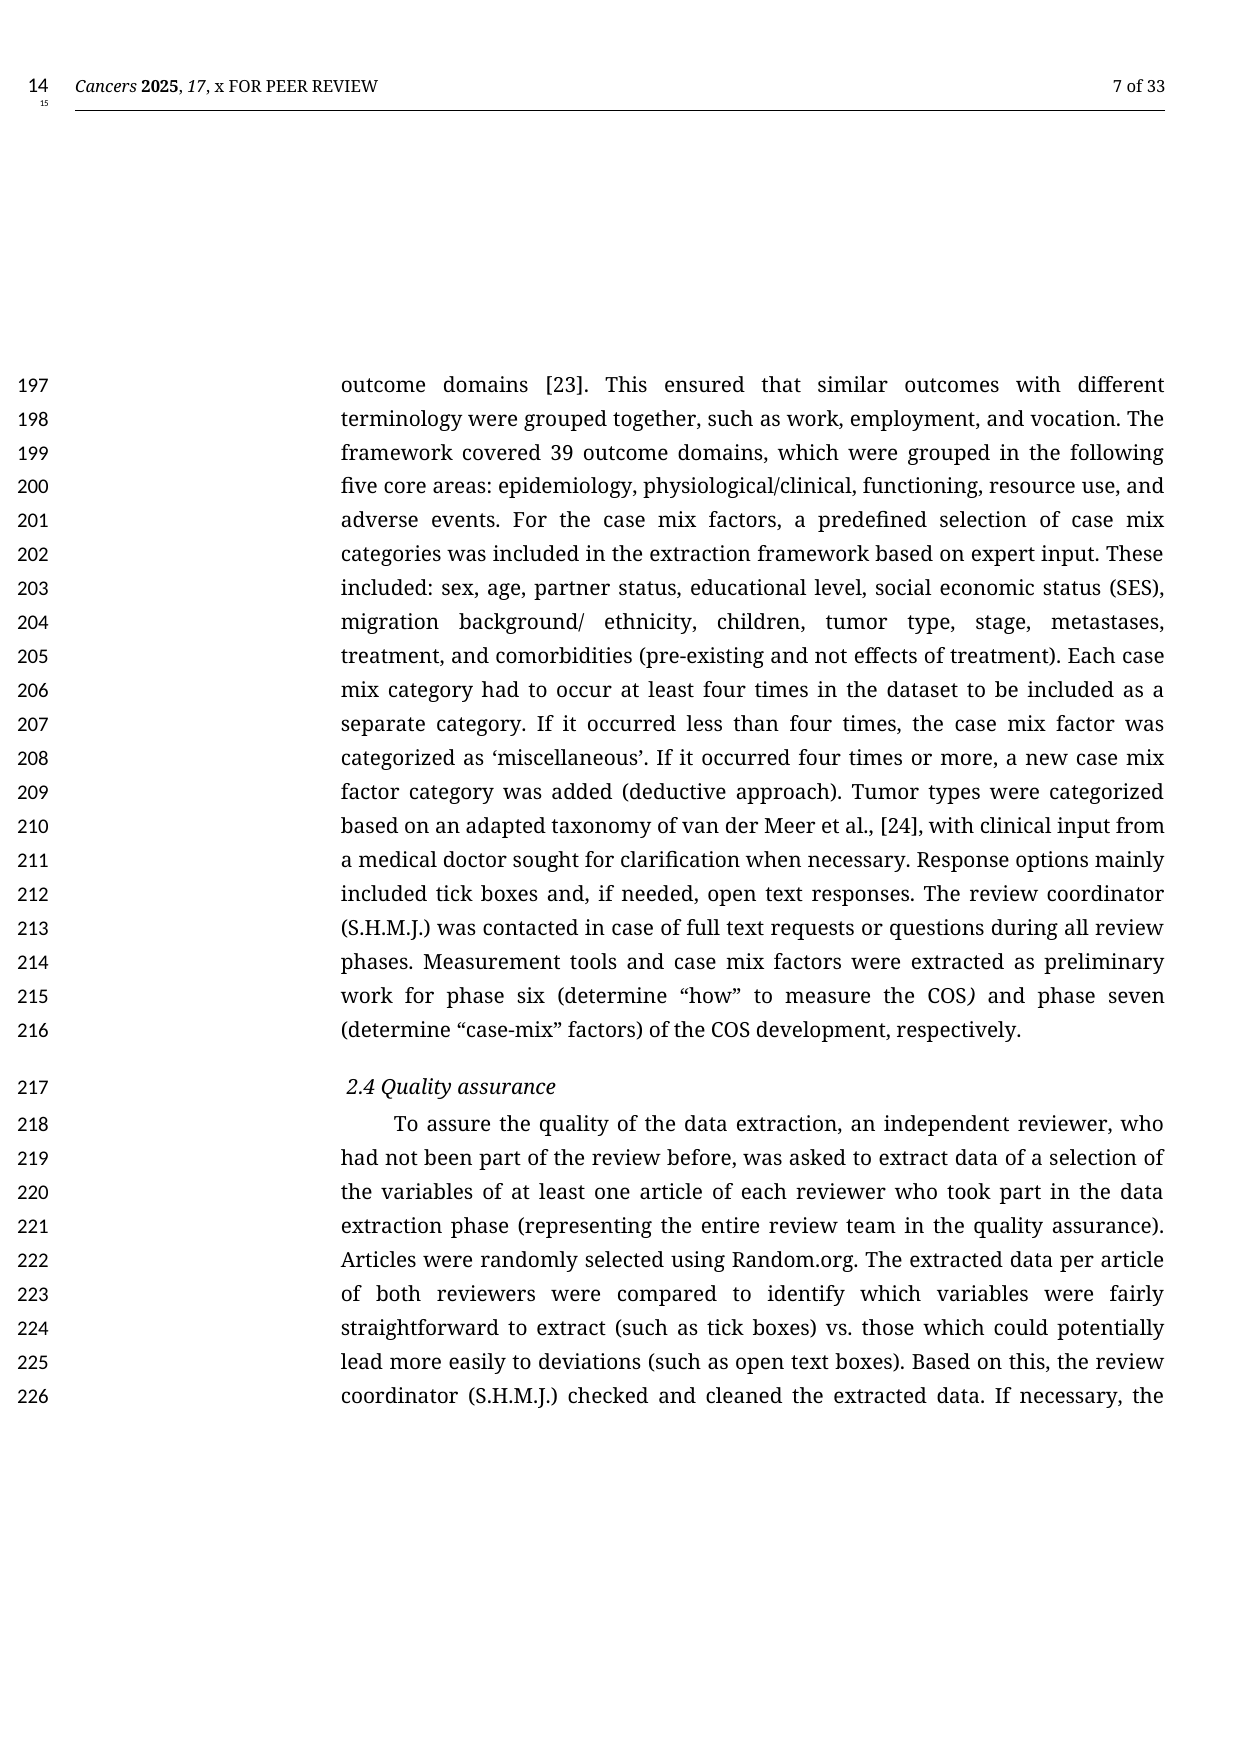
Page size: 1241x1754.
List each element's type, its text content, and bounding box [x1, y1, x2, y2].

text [341, 367, 1165, 1046]
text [341, 1107, 1165, 1412]
subtitle 2.4 Quality assurance [347, 1071, 1165, 1100]
